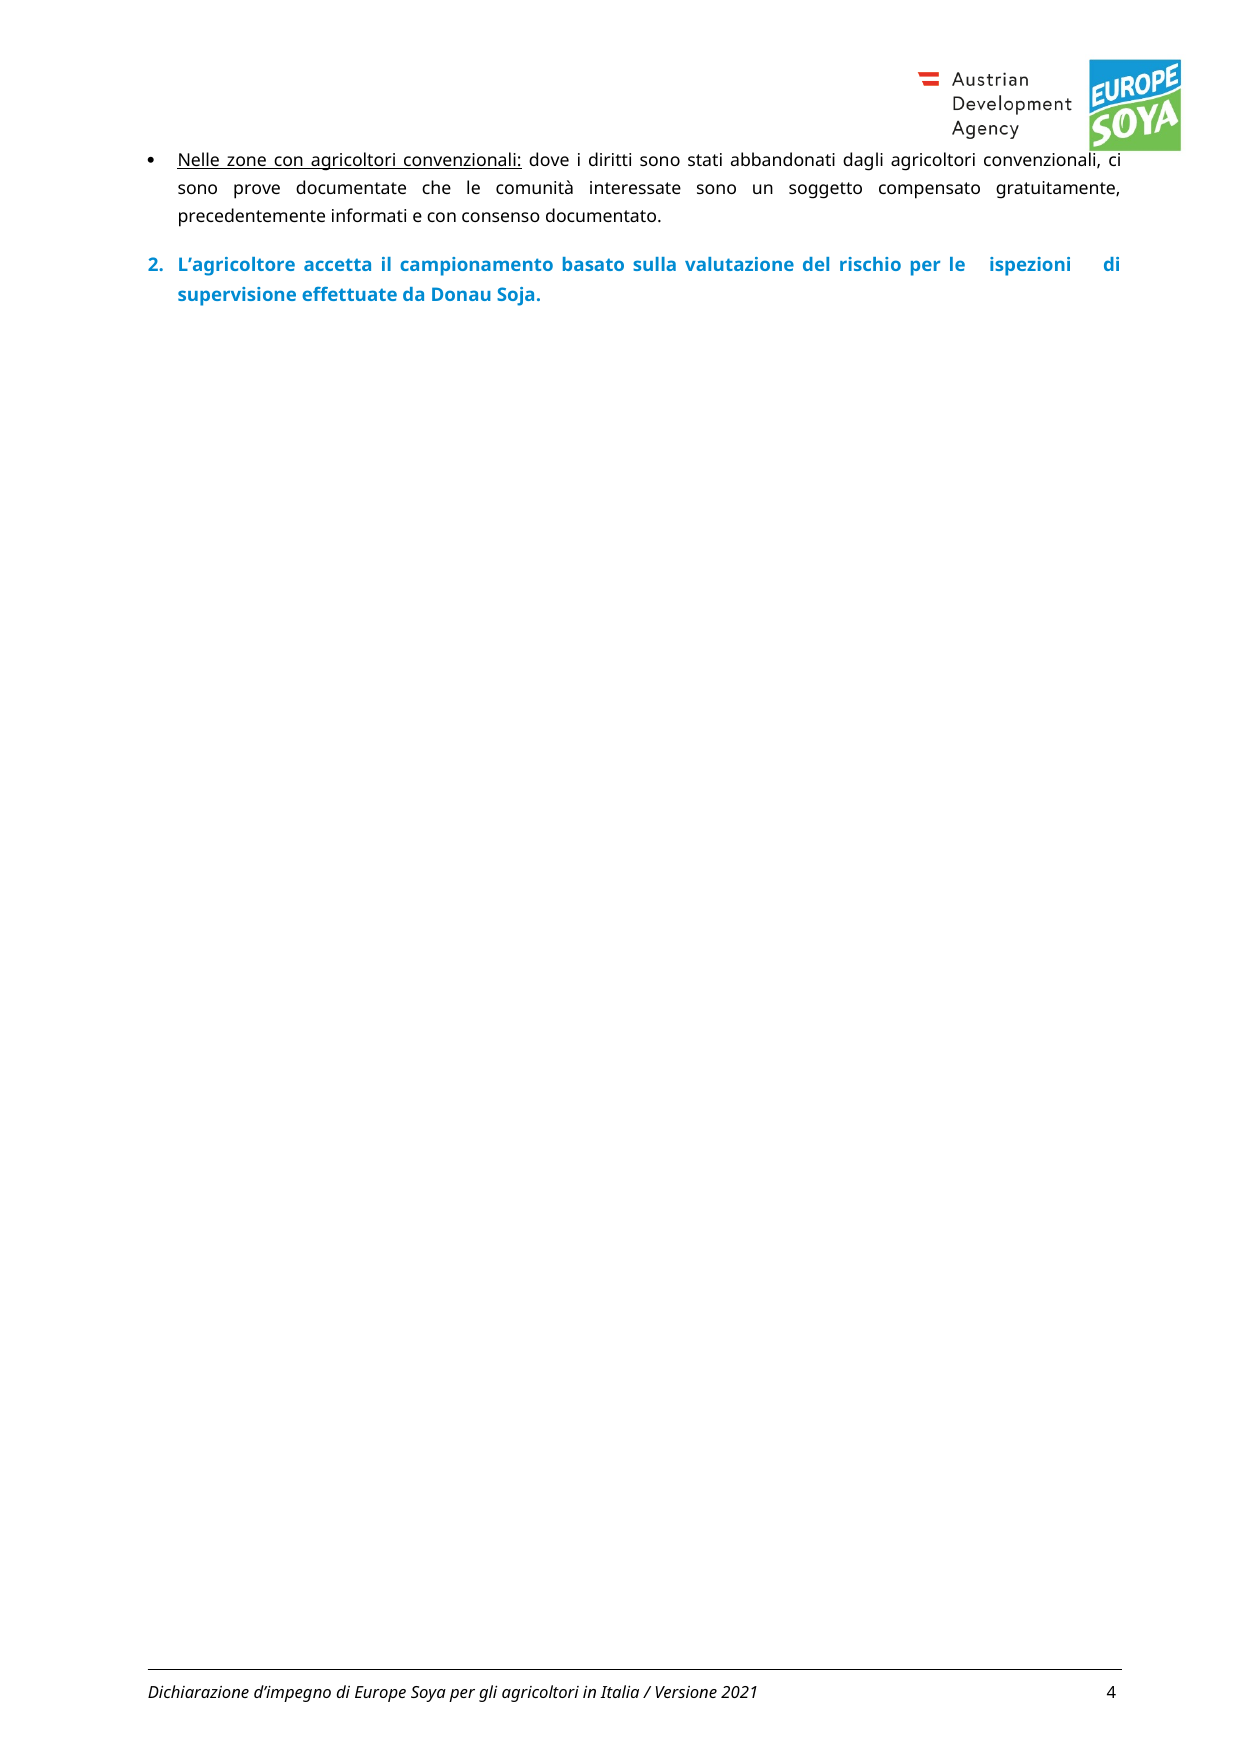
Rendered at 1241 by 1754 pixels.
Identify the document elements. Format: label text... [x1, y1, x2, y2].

picture [916, 66, 1075, 144]
picture [1084, 54, 1186, 156]
list Nelle zone con agricoltori convenzionali: dove i diritti sono stati abbandonati dagli agricoltori convenzionali, ci sono prove documentate che le comunità interessate sono un soggetto compensato gratuitamente, precedentemente informati e con consenso documentato. [148, 148, 1122, 227]
list L’agricoltore accetta il campionamento basato sulla valutazione del rischio per le ispezioni di supervisione effettuate da Donau Soja. [148, 252, 1122, 306]
